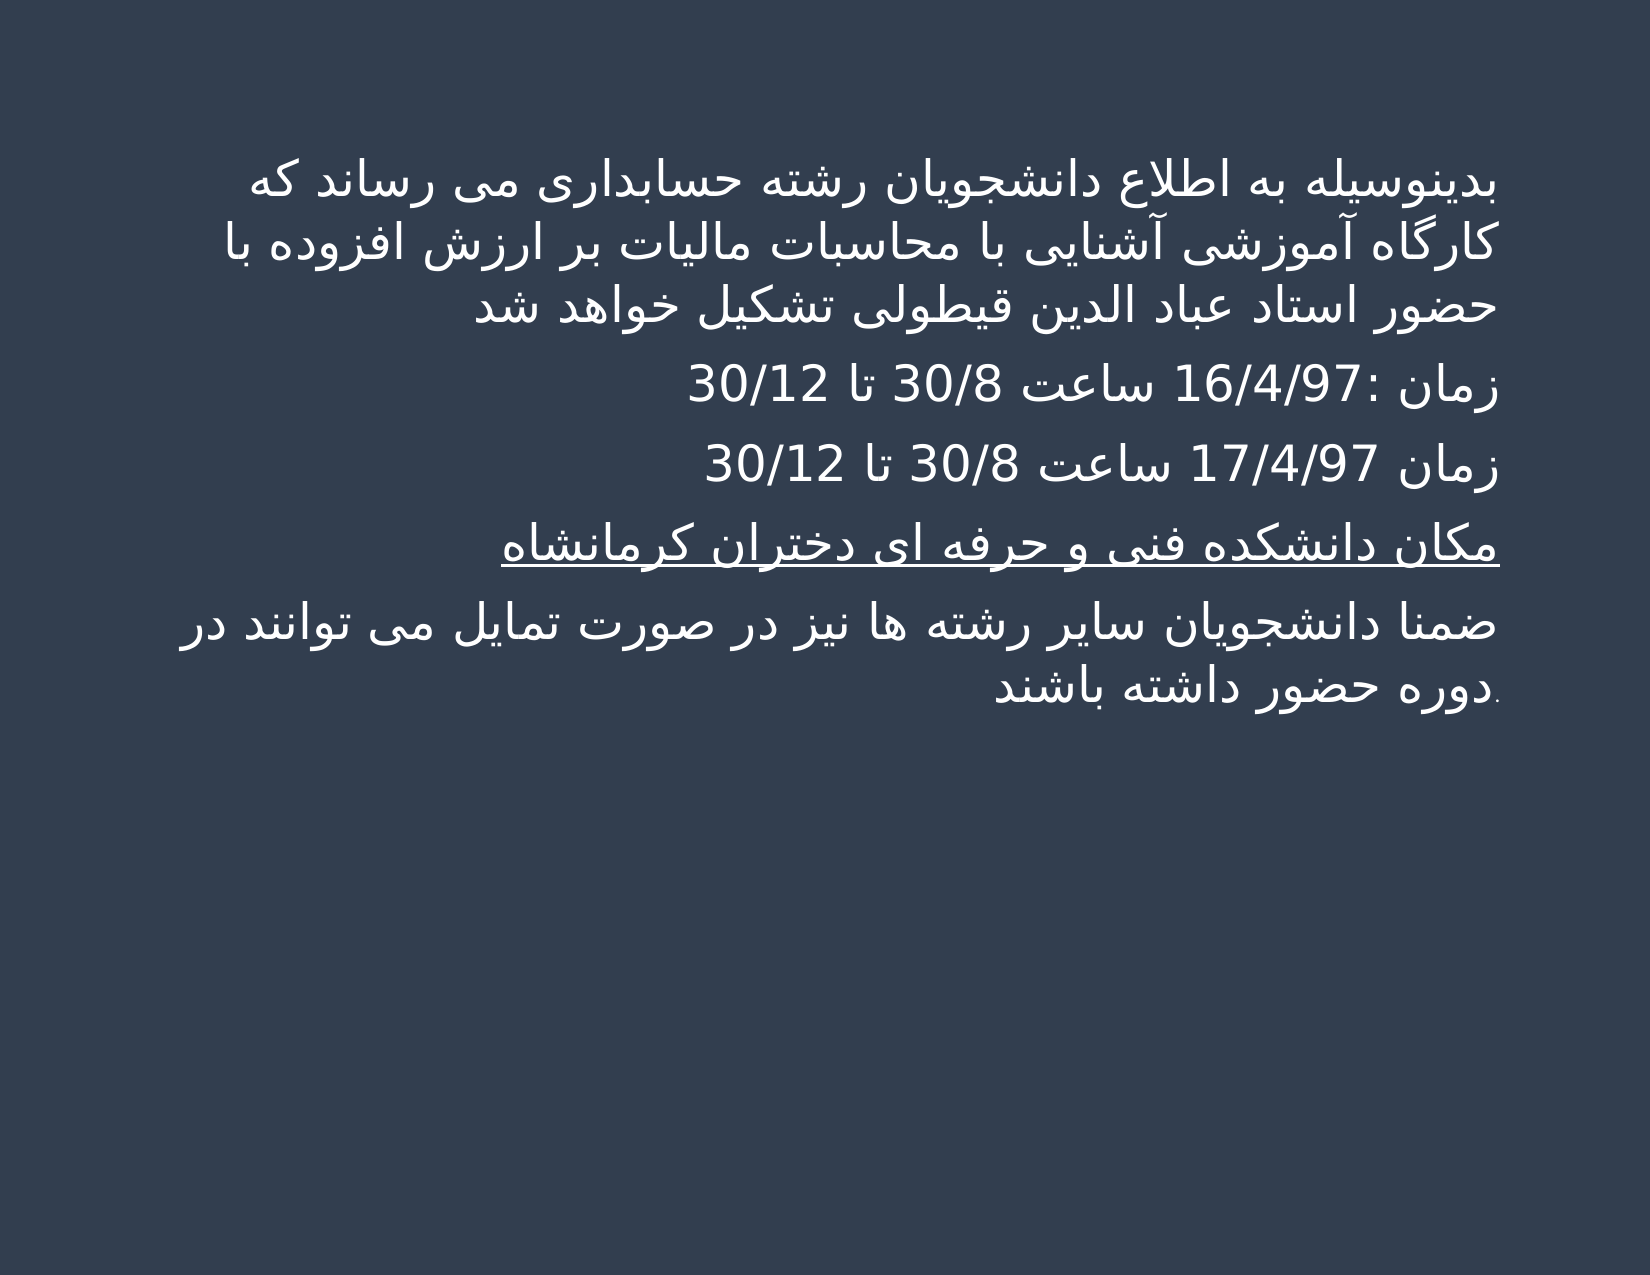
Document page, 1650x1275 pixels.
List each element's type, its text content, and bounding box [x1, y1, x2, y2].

text زمان 17/4/97 ساعت 30/8 تا 30/12 [150, 434, 1500, 493]
text بدینوسیله به اطلاع دانشجویان رشته حسابداری می رساند که کارگاه آموزشی آشنایی با محاسبات مالیات بر ارزش افزوده با حضور استاد عباد الدین قیطولی تشکیل خواهد شد [150, 150, 1500, 334]
text زمان :16/4/97 ساعت 30/8 تا 30/12 [150, 355, 1500, 413]
text ضمنا دانشجویان سایر رشته ها نیز در صورت تمایل می توانند در دوره حضور داشته باشند. [150, 593, 1500, 714]
text مکان دانشکده فنی و حرفه ای دختران کرمانشاه [150, 514, 1500, 572]
